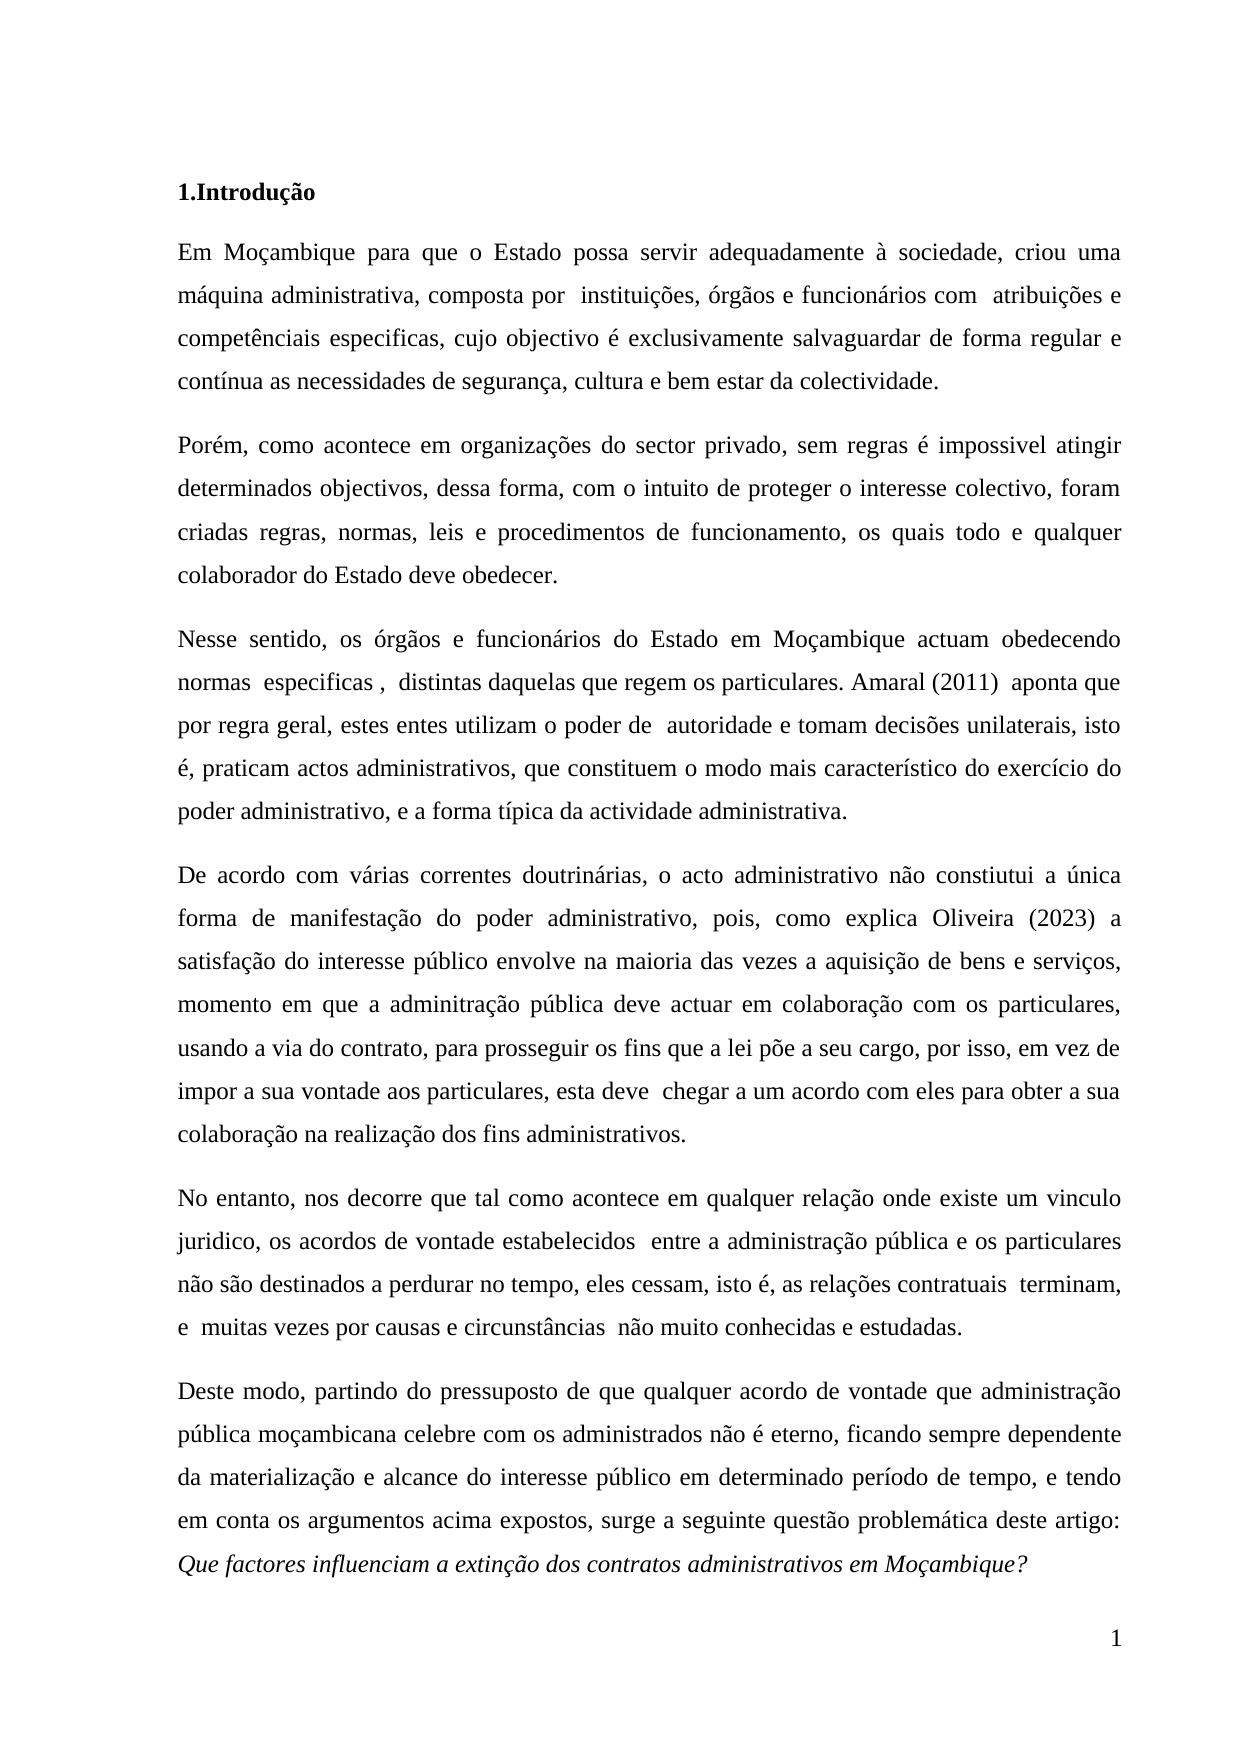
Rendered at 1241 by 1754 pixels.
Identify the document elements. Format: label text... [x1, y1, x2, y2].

text No entanto, nos decorre que tal como acontece em qualquer relação onde existe um vinculo juridico, os acordos de vontade estabelecidos entre a administração pública e os particulares não são destinados a perdurar no tempo, eles cessam, isto é, as relações contratuais terminam, e muitas vezes por causas e circunstâncias não muito conhecidas e estudadas. [177, 1183, 1122, 1341]
text Nesse sentido, os órgãos e funcionários do Estado em Moçambique actuam obedecendo normas especificas , distintas daquelas que regem os particulares. Amaral (2011) aponta que por regra geral, estes entes utilizam o poder de autoridade e tomam decisões unilaterais, isto é, praticam actos administrativos, que constituem o modo mais característico do exercício do poder administrativo, e a forma típica da actividade administrativa. [177, 624, 1122, 825]
text Deste modo, partindo do pressuposto de que qualquer acordo de vontade que administração pública moçambicana celebre com os administrados não é eterno, ficando sempre dependente da materialização e alcance do interesse público em determinado período de tempo, e tendo em conta os argumentos acima expostos, surge a seguinte questão problemática deste artigo: Que factores influenciam a extinção dos contratos administrativos em Moçambique? [177, 1376, 1122, 1577]
text Porém, como acontece em organizações do sector privado, sem regras é impossivel atingir determinados objectivos, dessa forma, com o intuito de proteger o interesse colectivo, foram criadas regras, normas, leis e procedimentos de funcionamento, os quais todo e qualquer colaborador do Estado deve obedecer. [177, 430, 1122, 588]
text Em Moçambique para que o Estado possa servir adequadamente à sociedade, criou uma máquina administrativa, composta por instituições, órgãos e funcionários com atribuições e competênciais especificas, cujo objectivo é exclusivamente salvaguardar de forma regular e contínua as necessidades de segurança, cultura e bem estar da colectividade. [177, 237, 1122, 395]
text 1.Introdução [177, 177, 1122, 206]
text De acordo com várias correntes doutrinárias, o acto administrativo não constiutui a única forma de manifestação do poder administrativo, pois, como explica Oliveira (2023) a satisfação do interesse público envolve na maioria das vezes a aquisição de bens e serviços, momento em que a adminitração pública deve actuar em colaboração com os particulares, usando a via do contrato, para prosseguir os fins que a lei põe a seu cargo, por isso, em vez de impor a sua vontade aos particulares, esta deve chegar a um acordo com eles para obter a sua colaboração na realização dos fins administrativos. [177, 860, 1122, 1148]
